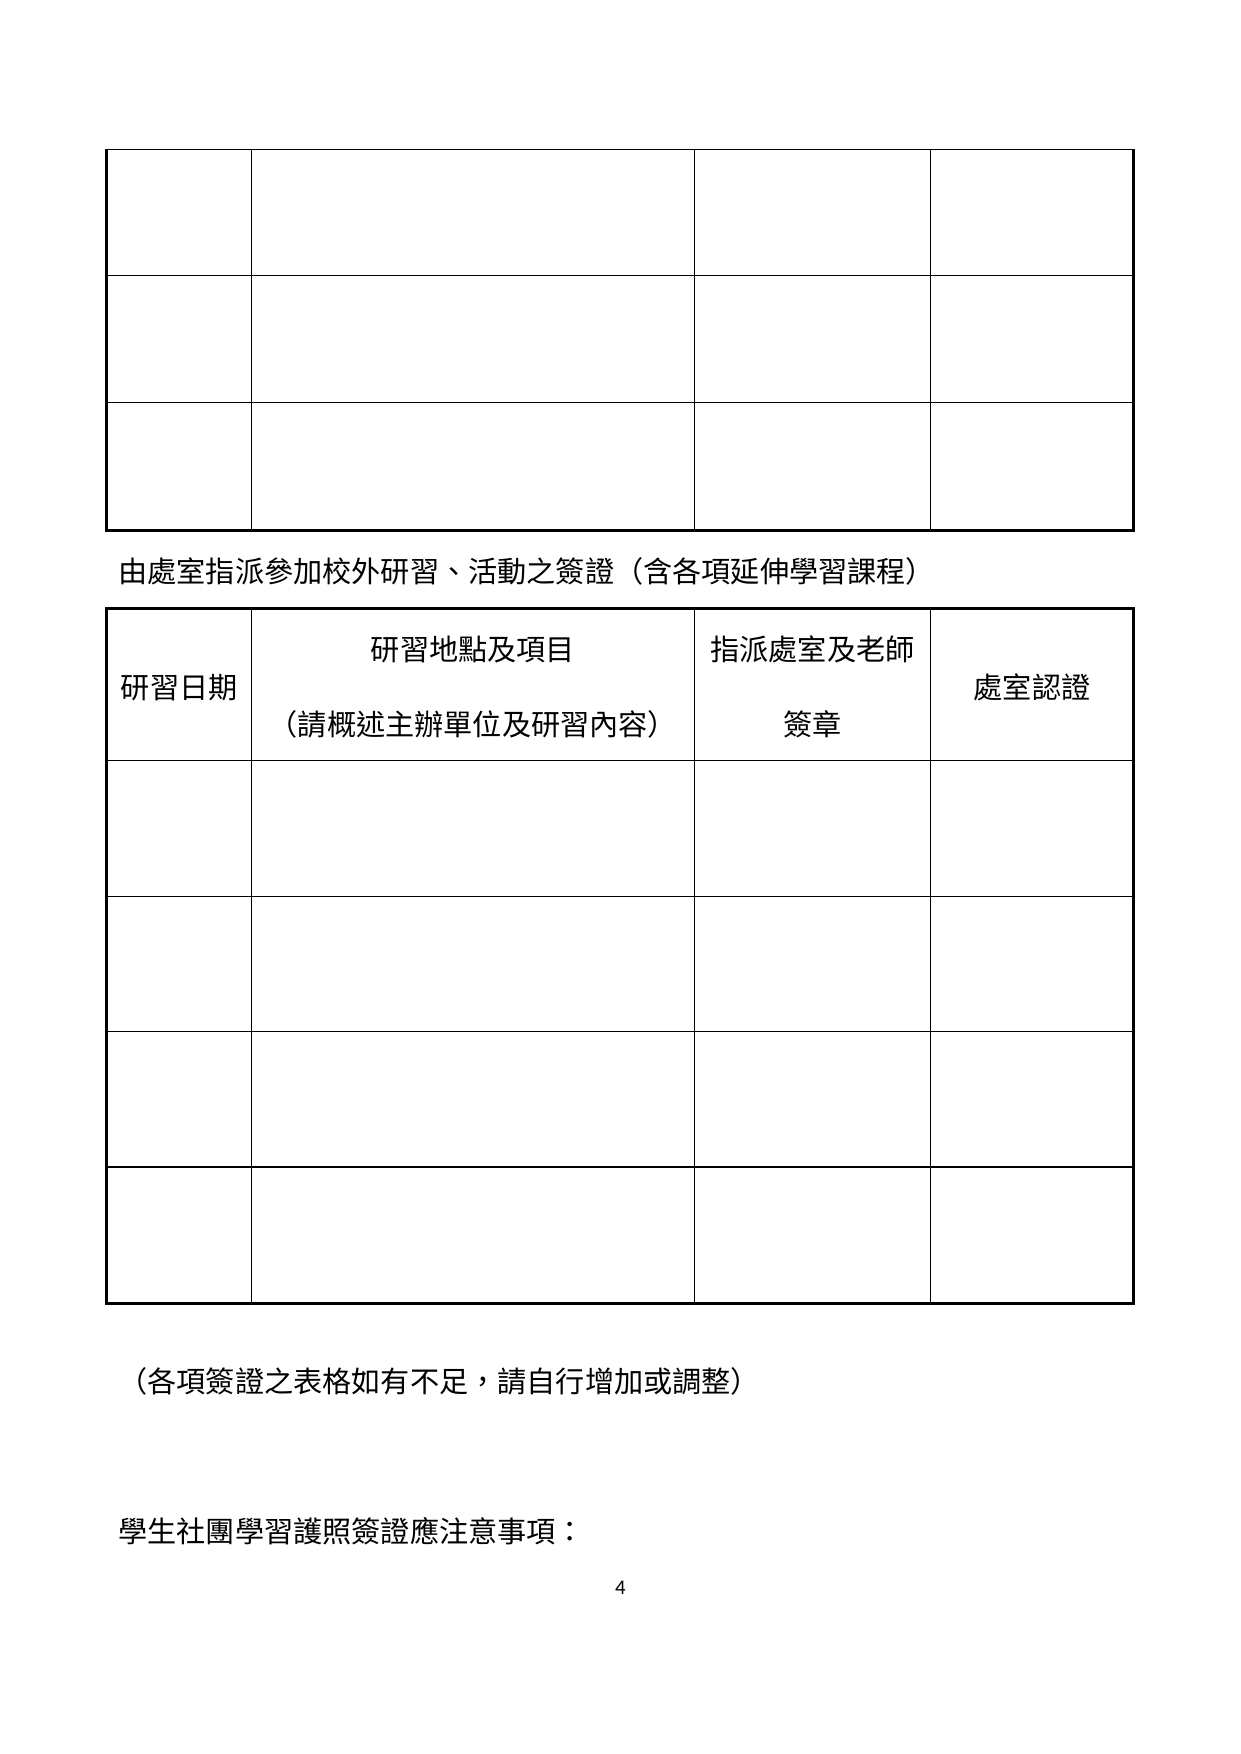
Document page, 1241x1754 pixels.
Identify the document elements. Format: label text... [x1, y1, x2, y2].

table_cell [695, 761, 930, 896]
table_cell [252, 1168, 694, 1302]
table_cell [108, 761, 251, 896]
text 由處室指派參加校外研習、活動之簽證（含各項延伸學習課程） [118, 532, 1122, 607]
table_cell [252, 761, 694, 896]
table_header 指派處室及老師簽章 [695, 610, 930, 760]
table_cell [695, 1032, 930, 1166]
table_cell [252, 1032, 694, 1166]
table_cell [252, 897, 694, 1031]
table_cell [108, 1168, 251, 1302]
text 學生社團學習護照簽證應注意事項： [118, 1492, 1122, 1567]
table_cell [931, 761, 1132, 896]
table_cell [252, 403, 694, 529]
table_cell [108, 276, 251, 402]
table_cell [108, 403, 251, 529]
table_cell [695, 276, 930, 402]
table_cell [931, 276, 1132, 402]
table_cell [695, 150, 930, 275]
table_cell [695, 1168, 930, 1302]
table_cell [931, 897, 1132, 1031]
table_header 研習地點及項目 （請概述主辦單位及研習內容） [252, 610, 694, 760]
table_cell [931, 1032, 1132, 1166]
table_cell [931, 1168, 1132, 1302]
table_cell [252, 150, 694, 275]
table_cell [108, 150, 251, 275]
table_cell [931, 403, 1132, 529]
table_header 研習日期 [108, 610, 251, 760]
table_cell [695, 897, 930, 1031]
table_cell [931, 150, 1132, 275]
table_cell [108, 897, 251, 1031]
text （各項簽證之表格如有不足，請自行增加或調整） [118, 1342, 1122, 1417]
table_header 處室認證 [931, 610, 1132, 760]
table_cell [108, 1032, 251, 1166]
table_cell [252, 276, 694, 402]
table_cell [695, 403, 930, 529]
